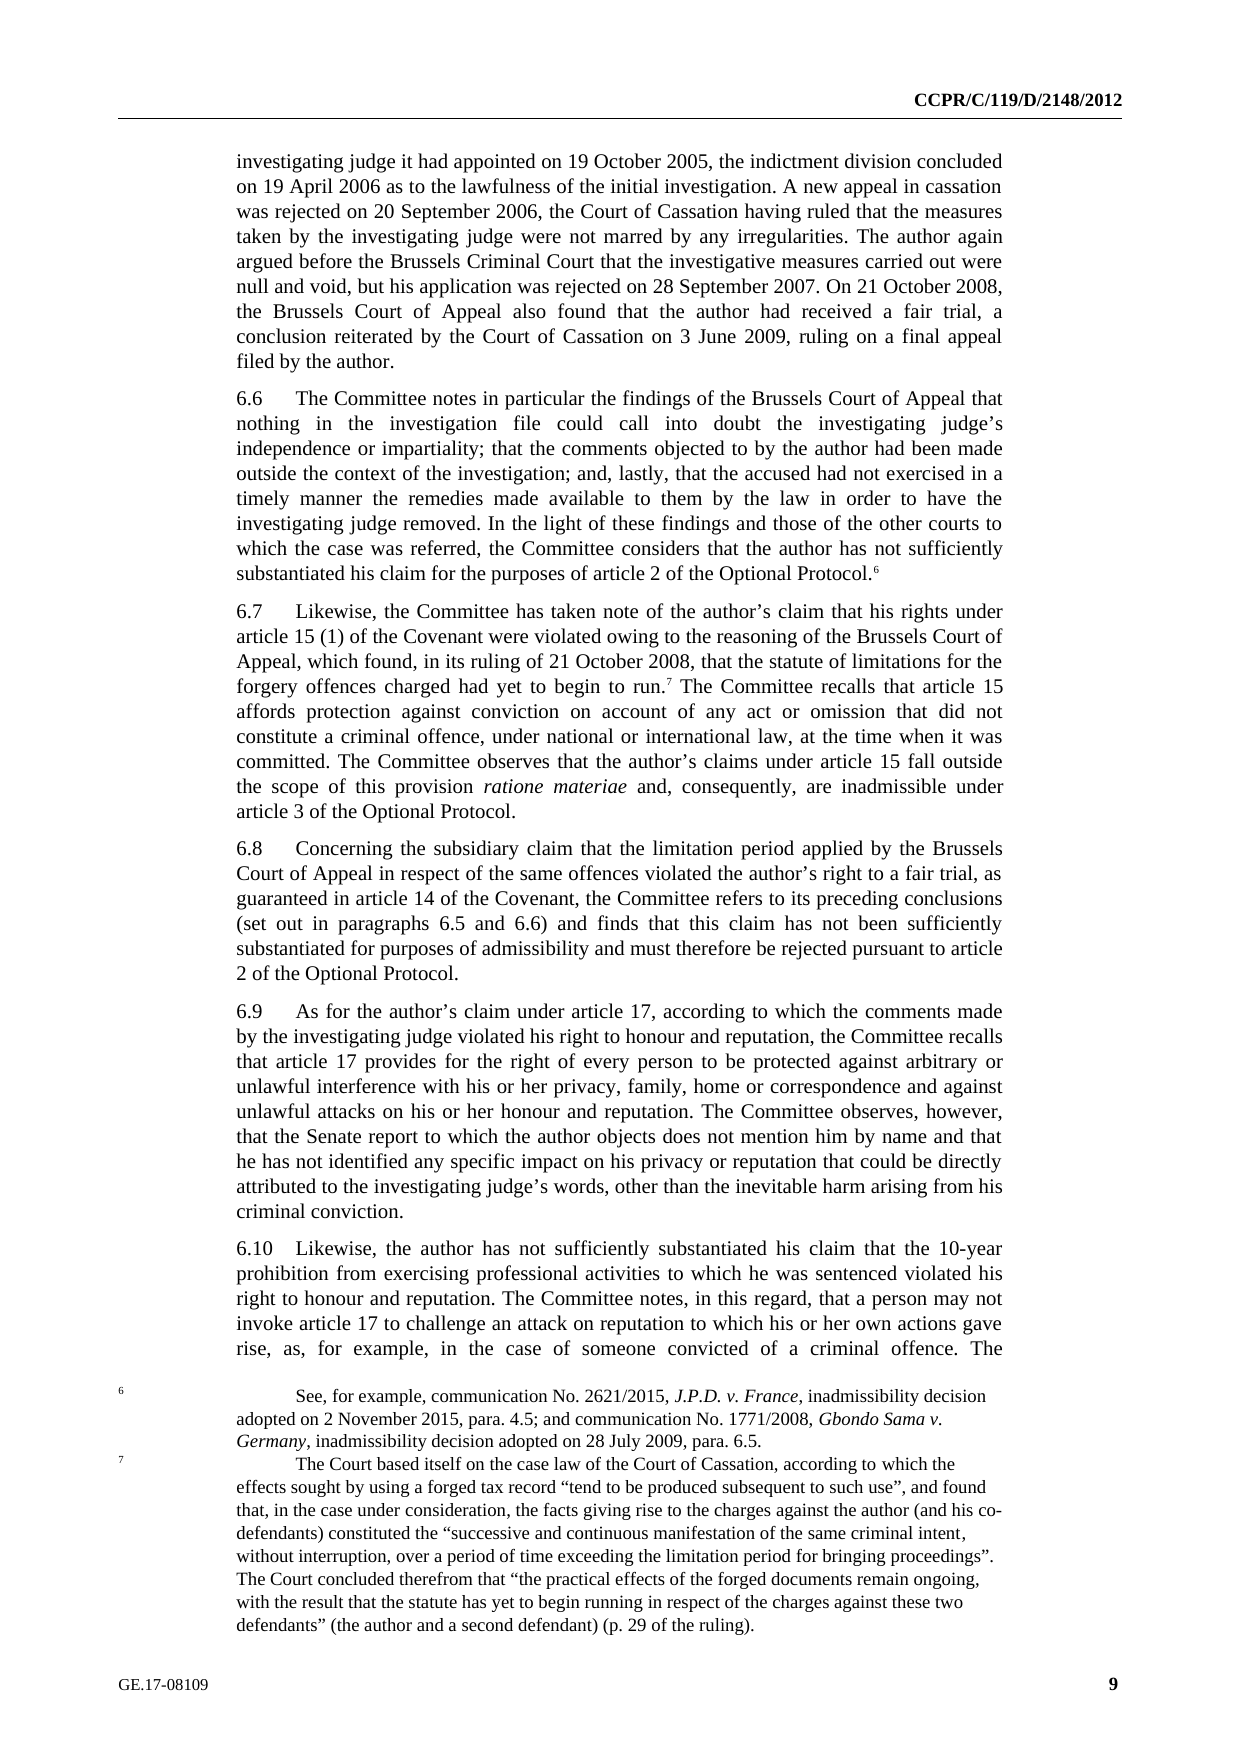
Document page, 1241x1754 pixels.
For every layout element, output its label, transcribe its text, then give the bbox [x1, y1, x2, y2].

text 6.6 The Committee notes in particular the findings of the Brussels Court of Appeal that nothing in the investigation file could call into doubt the investigating judge’s independence or impartiality; that the comments objected to by the author had been made outside the context of the investigation; and, lastly, that the accused had not exercised in a timely manner the remedies made available to them by the law in order to have the investigating judge removed. In the light of these findings and those of the other courts to which the case was referred, the Committee considers that the author has not sufficiently substantiated his claim for the purposes of article 2 of the Optional Protocol. [236, 385, 1004, 585]
text 6.8 Concerning the subsidiary claim that the limitation period applied by the Brussels Court of Appeal in respect of the same offences violated the author’s right to a fair trial, as guaranteed in article 14 of the Covenant, the Committee refers to its preceding conclusions (set out in paragraphs 6.5 and 6.6) and finds that this claim has not been sufficiently substantiated for purposes of admissibility and must therefore be rejected pursuant to article 2 of the Optional Protocol. [236, 835, 1004, 985]
text 6.9 As for the author’s claim under article 17, according to which the comments made by the investigating judge violated his right to honour and reputation, the Committee recalls that article 17 provides for the right of every person to be protected against arbitrary or unlawful interference with his or her privacy, family, home or correspondence and against unlawful attacks on his or her honour and reputation. The Committee observes, however, that the Senate report to which the author objects does not mention him by name and that he has not identified any specific impact on his privacy or reputation that could be directly attributed to the investigating judge’s words, other than the inevitable harm arising from his criminal conviction. [236, 998, 1004, 1223]
text 6.7 Likewise, the Committee has taken note of the author’s claim that his rights under article 15 (1) of the Covenant were violated owing to the reasoning of the Brussels Court of Appeal, which found, in its ruling of 21 October 2008, that the statute of limitations for the forgery offences charged had yet to begin to run. The Committee recalls that article 15 affords protection against conviction on account of any act or omission that did not constitute a criminal offence, under national or international law, at the time when it was committed. The Committee observes that the author’s claims under article 15 fall outside the scope of this provision ratione materiae and, consequently, are inadmissible under article 3 of the Optional Protocol. [236, 598, 1004, 823]
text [236, 148, 1004, 373]
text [236, 1235, 1004, 1360]
